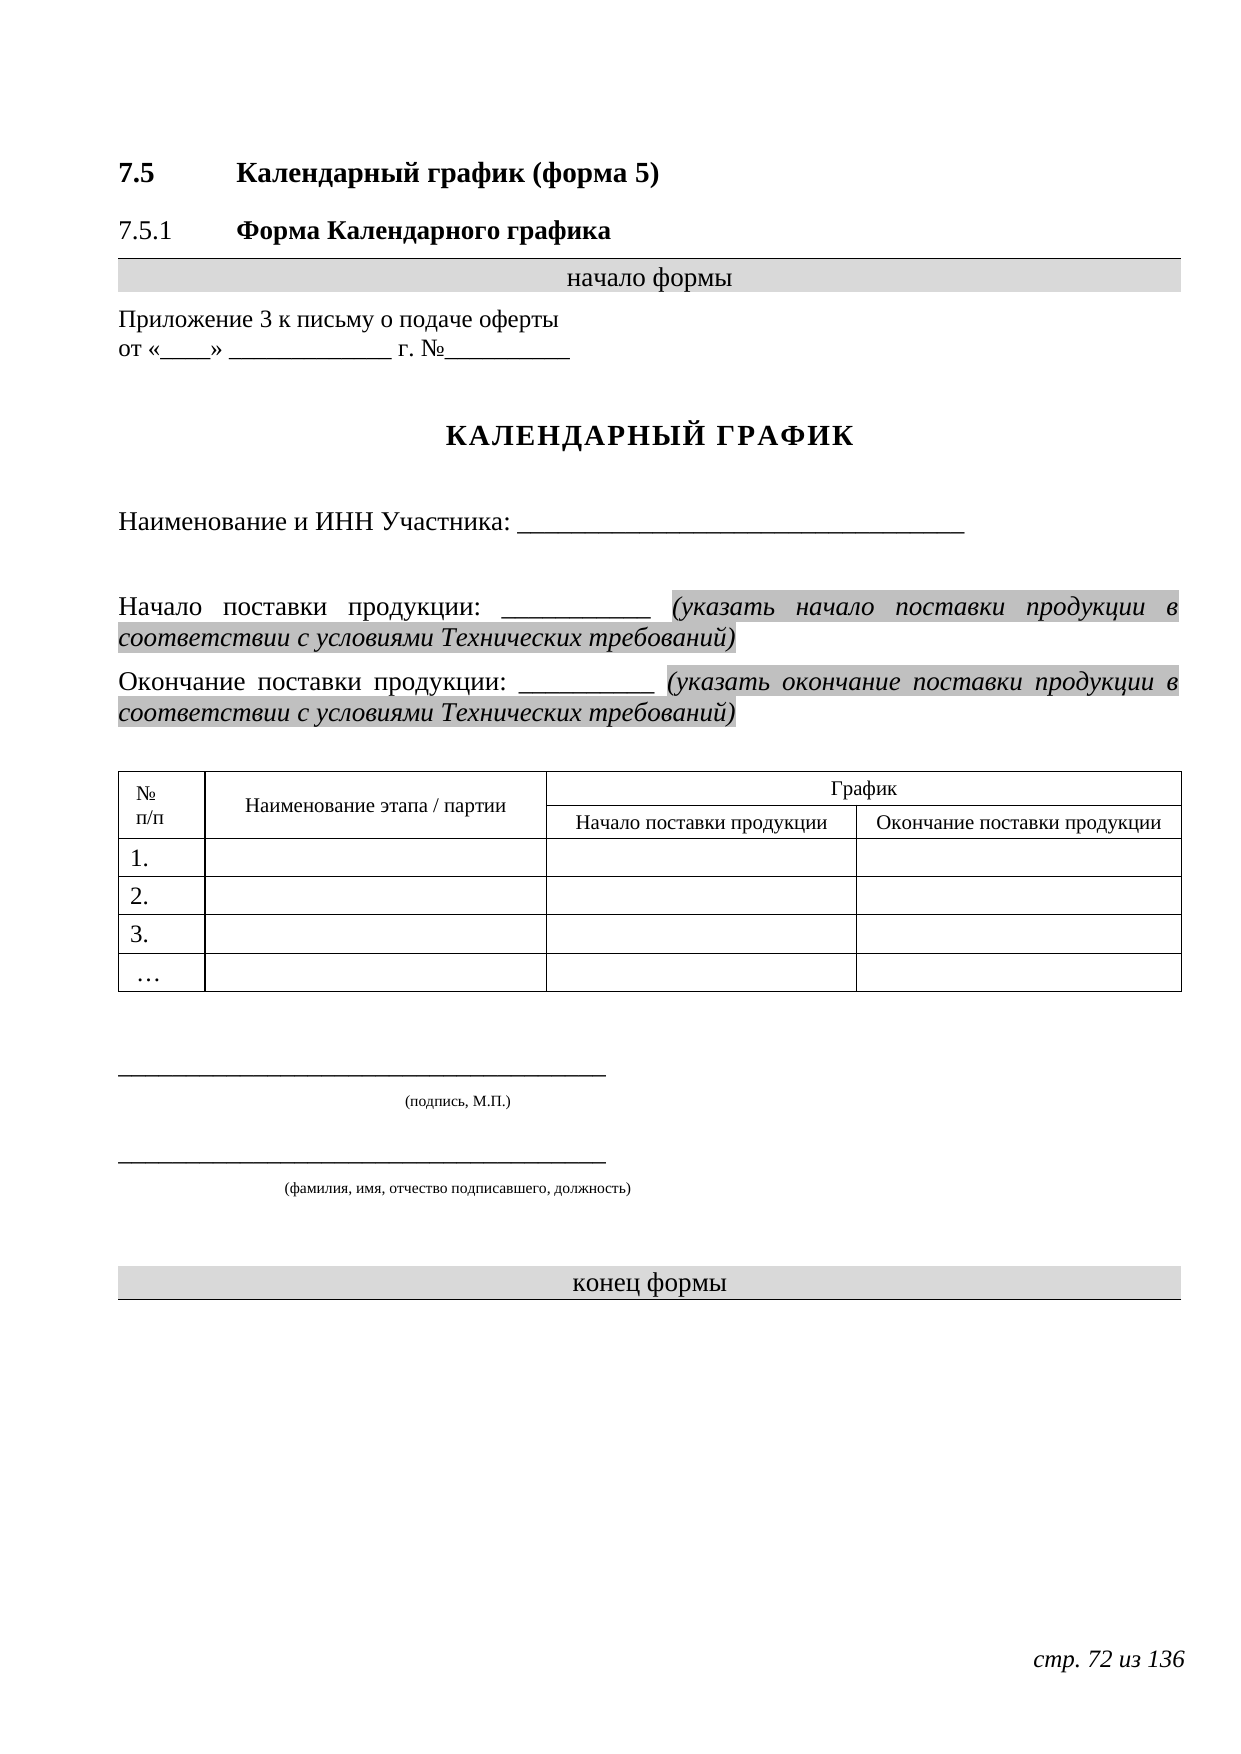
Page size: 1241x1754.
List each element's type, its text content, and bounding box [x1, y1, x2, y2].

text конец формы [118, 1266, 1181, 1299]
table_header Наименование этапа / партии [206, 772, 546, 838]
subtitle Календарный график (форма 5) [118, 156, 1181, 189]
text Форма Календарного графика [118, 214, 1181, 245]
text Наименование и ИНН Участника: _________________________________ [118, 506, 1181, 537]
text Начало поставки продукции: ___________ (указать начало поставки продукции в соответствии с условиями Технических требований) [736, 590, 1181, 653]
text ____________________________________ [118, 1048, 1181, 1079]
text (подпись, М.П.) [118, 1091, 797, 1122]
text Окончание поставки продукции: __________ (указать окончание поставки продукции в соответствии с условиями Технических требований) [736, 665, 1181, 727]
table_cell [547, 915, 856, 952]
table_cell [857, 954, 1181, 991]
table_cell [857, 877, 1181, 914]
text Окончание поставки продукции: __________ (указать окончание поставки продукции в соответствии с условиями Технических требований) [118, 665, 667, 696]
table_cell [857, 915, 1181, 952]
text Календарный график [118, 418, 1181, 452]
table_cell [119, 839, 204, 876]
text Начало поставки продукции: ___________ (указать начало поставки продукции в соответствии с условиями Технических требований) [118, 590, 672, 622]
table_header № п/п [119, 772, 204, 838]
text начало формы [118, 259, 1181, 292]
table_cell [547, 839, 856, 876]
table_cell [857, 839, 1181, 876]
table_cell [206, 877, 546, 914]
table_cell [206, 954, 546, 991]
table_cell [206, 915, 546, 952]
table_header График [547, 772, 1181, 804]
text (фамилия, имя, отчество подписавшего, должность) [118, 1179, 797, 1210]
table_cell [547, 877, 856, 914]
table_cell [119, 915, 204, 952]
table_cell [547, 954, 856, 991]
table_cell [206, 839, 546, 876]
table_cell [119, 877, 204, 914]
table_cell Окончание поставки продукции [857, 806, 1181, 838]
table_cell … [119, 954, 204, 991]
table_cell Начало поставки продукции [547, 806, 856, 838]
text Приложение 3 к письму о подаче оферты от «____» _____________ г. №__________ [118, 304, 1181, 362]
text ____________________________________ [118, 1135, 1181, 1166]
